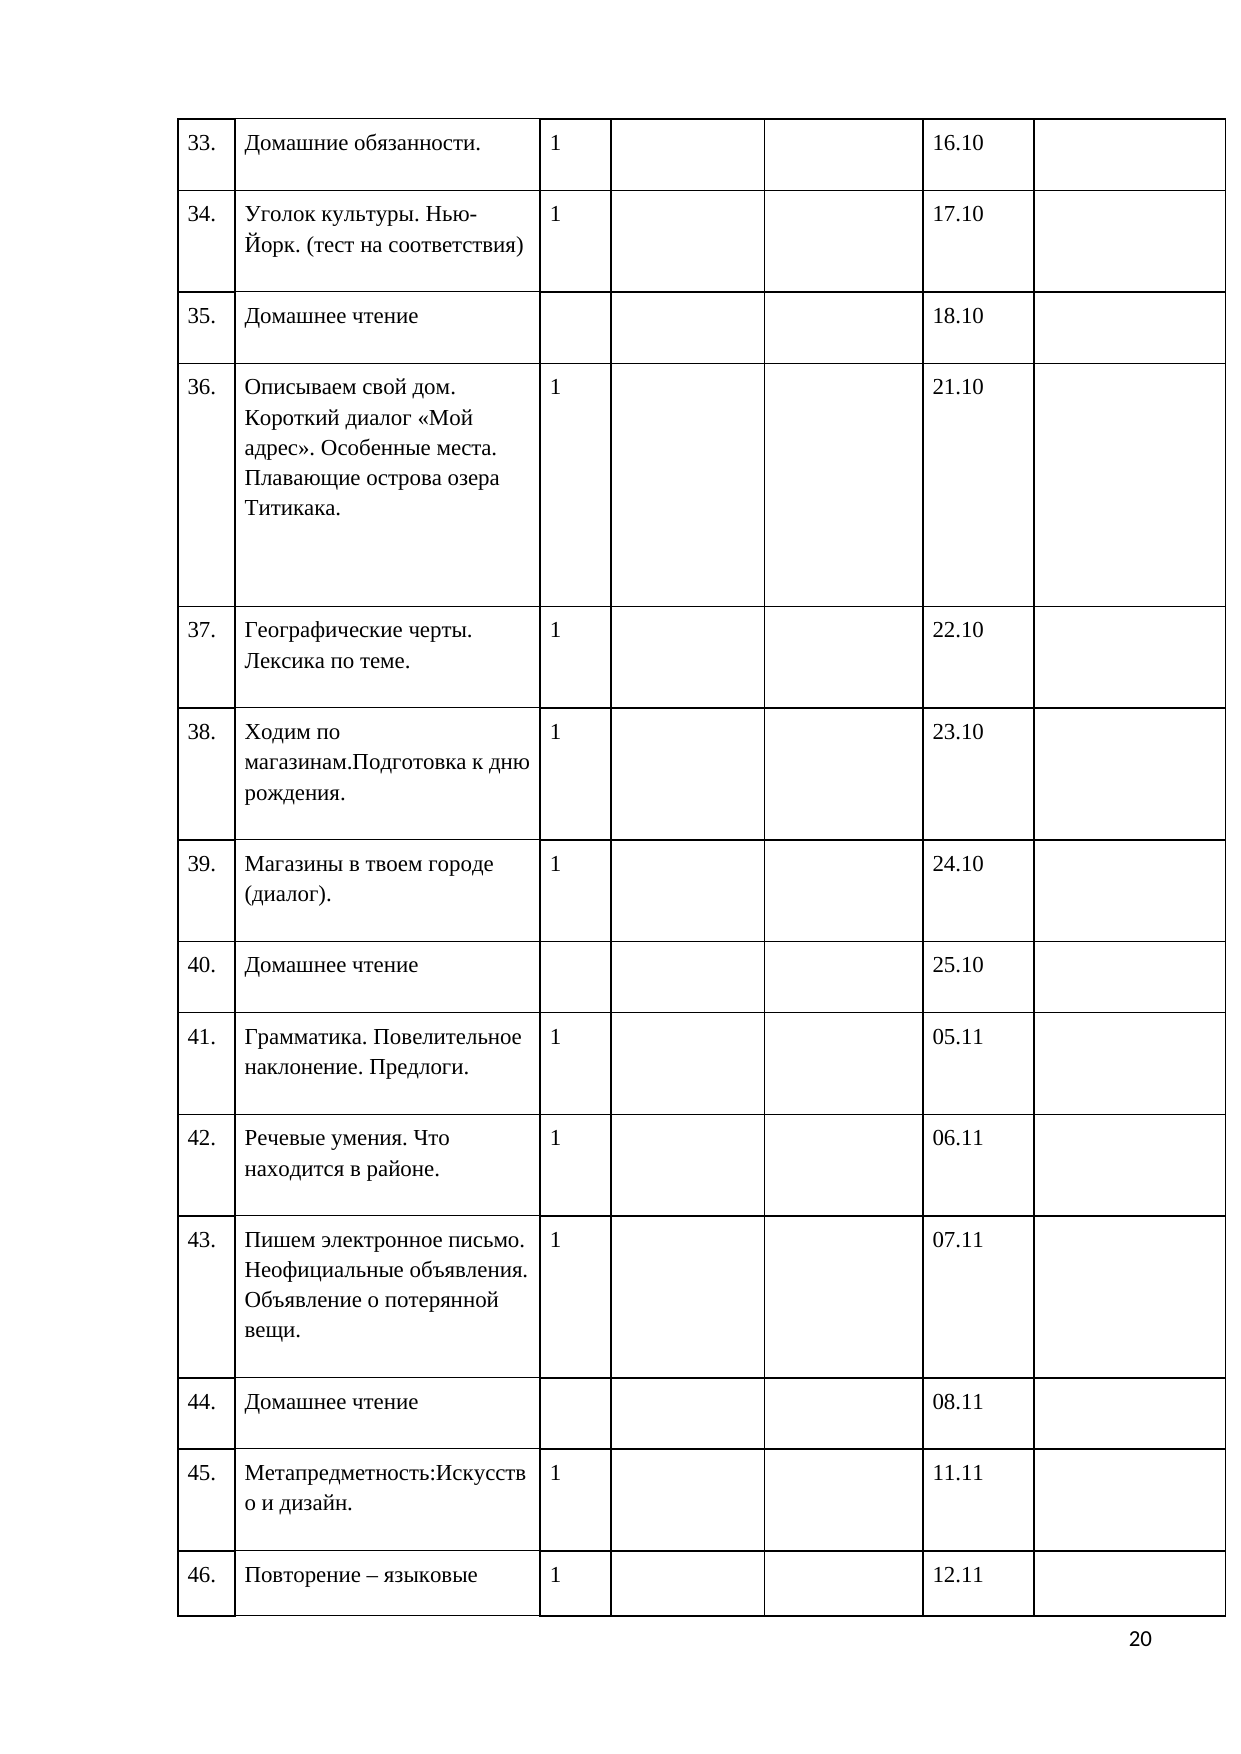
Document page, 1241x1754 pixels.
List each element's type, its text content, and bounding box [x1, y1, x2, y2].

table_cell 16.10 [924, 120, 1033, 189]
table_cell 1 [541, 1217, 610, 1377]
table_cell [612, 1379, 764, 1448]
table_cell [1035, 1379, 1225, 1448]
table_cell 40. [179, 942, 234, 1012]
table_cell [612, 1450, 764, 1550]
table_cell [612, 1552, 764, 1615]
table_cell [765, 607, 922, 707]
table_cell Домашнее чтение [236, 942, 539, 1012]
table_cell 43. [179, 1217, 234, 1377]
table_cell 1 [541, 1552, 610, 1615]
table_cell [612, 942, 764, 1012]
table_cell [612, 1013, 764, 1113]
table_cell [765, 120, 922, 189]
table_cell Описываем свой дом. Короткий диалог «Мой адрес». Особенные места. Плавающие острова озера Титикака. [236, 364, 539, 606]
table_cell 12.11 [924, 1552, 1033, 1615]
table_cell [765, 364, 922, 606]
table_cell [1035, 1115, 1225, 1215]
table_cell [765, 1115, 922, 1215]
table_cell 1 [541, 120, 610, 189]
table_cell 18.10 [924, 293, 1033, 362]
table_cell [765, 841, 922, 941]
table_cell 08.11 [924, 1379, 1033, 1448]
table_cell 11.11 [924, 1450, 1033, 1550]
table_cell [612, 841, 764, 941]
table_cell [1035, 841, 1225, 941]
table_cell [1035, 191, 1225, 291]
table_cell 23.10 [924, 709, 1033, 839]
table_cell 1 [541, 364, 610, 606]
table_cell 17.10 [924, 191, 1033, 291]
table_cell [1035, 1013, 1225, 1113]
table_cell 37. [179, 607, 234, 707]
table_cell Метапредметность:Искусство и дизайн. [236, 1449, 539, 1550]
table_cell 24.10 [924, 841, 1033, 941]
table_cell 06.11 [924, 1115, 1033, 1215]
table_cell [765, 942, 922, 1012]
table_cell Домашние обязанности. [236, 119, 539, 189]
table_cell 07.11 [924, 1217, 1033, 1377]
table_cell 38. [179, 709, 234, 839]
table_cell 35. [179, 293, 234, 362]
table_cell 21.10 [924, 364, 1033, 606]
table_cell [765, 191, 922, 291]
table_cell 33. [179, 120, 234, 189]
table_cell Магазины в твоем городе (диалог). [236, 840, 539, 941]
table_cell 44. [179, 1379, 234, 1448]
table_cell [612, 1115, 764, 1215]
table_cell [1035, 1217, 1225, 1377]
table_cell Грамматика. Повелительное наклонение. Предлоги. [236, 1013, 539, 1113]
table_cell 1 [541, 841, 610, 941]
table_cell 1 [541, 1115, 610, 1215]
table_cell 1 [541, 1013, 610, 1113]
table_cell [541, 1379, 610, 1448]
table_cell [612, 120, 764, 189]
table_cell [1035, 709, 1225, 839]
table_cell [765, 709, 922, 839]
table_cell 39. [179, 841, 234, 941]
table_cell [1035, 1450, 1225, 1550]
table_cell 25.10 [924, 942, 1033, 1012]
table_cell [765, 1217, 922, 1377]
table_cell 36. [179, 364, 234, 606]
table_cell Уголок культуры. Нью-Йорк. (тест на соответствия) [236, 191, 539, 291]
table_cell [541, 942, 610, 1012]
table_cell Географические черты. Лексика по теме. [236, 607, 539, 707]
table_cell [612, 709, 764, 839]
table_cell 45. [179, 1450, 234, 1550]
table_cell [612, 293, 764, 362]
table_cell [612, 1217, 764, 1377]
table_cell Ходим по магазинам.Подготовка к дню рождения. [236, 708, 539, 839]
table_cell [612, 607, 764, 707]
table_cell 46. [179, 1552, 234, 1615]
table_cell 1 [541, 607, 610, 707]
table_cell Пишем электронное письмо. Неофициальные объявления. Объявление о потерянной вещи. [236, 1216, 539, 1377]
table_cell [1035, 1552, 1225, 1615]
table_cell [1035, 293, 1225, 362]
table_cell Домашнее чтение [236, 292, 539, 362]
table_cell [236, 1551, 539, 1615]
table_cell 42. [179, 1115, 234, 1215]
table_cell [541, 293, 610, 362]
table_cell Речевые умения. Что находится в районе. [236, 1115, 539, 1215]
table_cell [1035, 942, 1225, 1012]
table_cell 34. [179, 191, 234, 291]
table_cell [765, 293, 922, 362]
table_cell 05.11 [924, 1013, 1033, 1113]
table_cell [1035, 120, 1225, 189]
table_cell [765, 1450, 922, 1550]
table_cell [765, 1552, 922, 1615]
table_cell 22.10 [924, 607, 1033, 707]
table_cell [1035, 607, 1225, 707]
table_cell 41. [179, 1013, 234, 1113]
table_cell [765, 1379, 922, 1448]
table_cell [612, 191, 764, 291]
table_cell [1035, 364, 1225, 606]
table_cell Домашнее чтение [236, 1378, 539, 1448]
table_cell 1 [541, 191, 610, 291]
table_cell 1 [541, 1450, 610, 1550]
table_cell [612, 364, 764, 606]
table_cell [765, 1013, 922, 1113]
table_cell 1 [541, 709, 610, 839]
